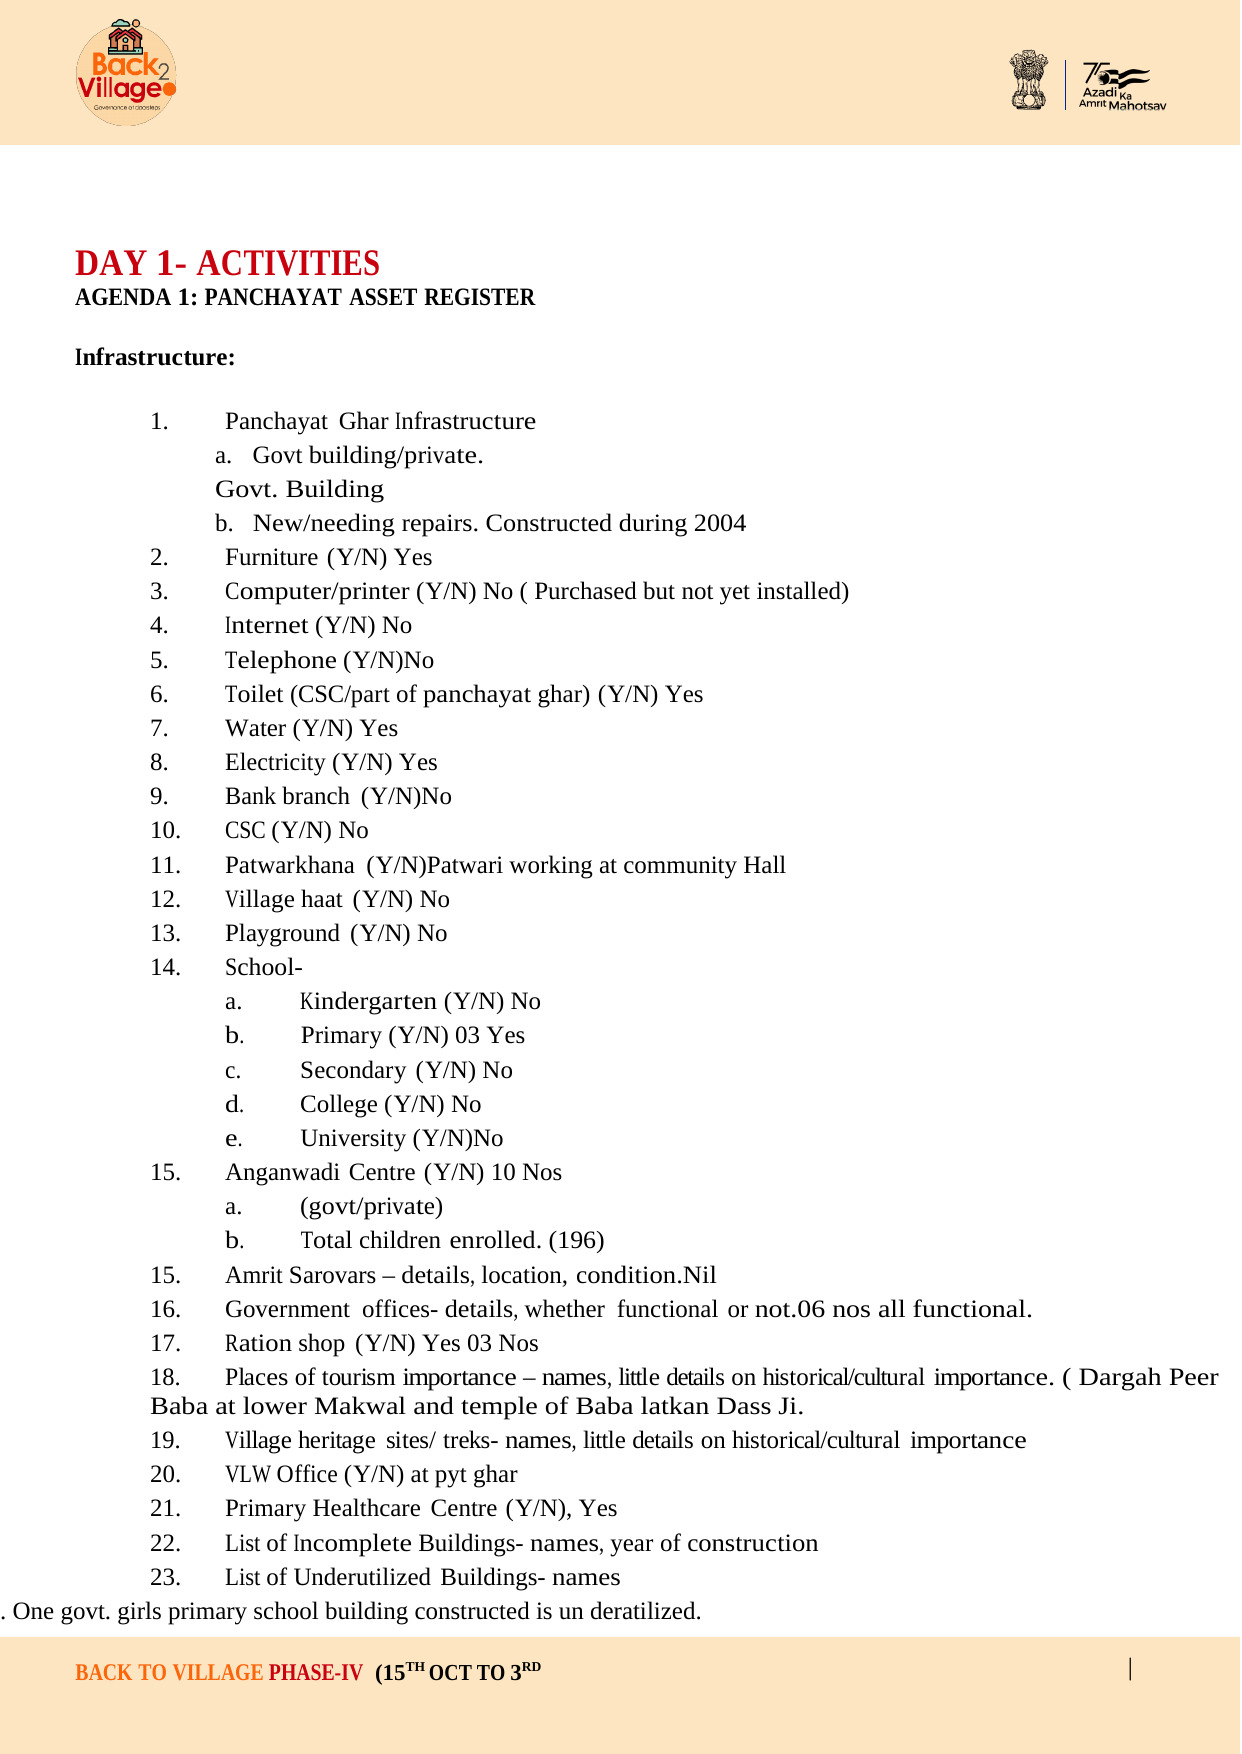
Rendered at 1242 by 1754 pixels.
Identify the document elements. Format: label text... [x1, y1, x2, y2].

text 1. Panchayat Ghar Infrastructure a. Govt building/private. Govt. Building [150, 406, 541, 503]
text 11. Patwarkhana (Y/N)Patwari working at community Hall [150, 850, 1242, 878]
text e. University (Y/N)No [225, 1123, 1242, 1152]
text b. Primary (Y/N) 03 Yes [225, 1021, 1242, 1049]
text 14. School- [150, 952, 1242, 981]
picture [74, 17, 177, 126]
text 4. Internet (Y/N) No [150, 611, 1242, 639]
text 23. List of Underutilized Buildings- names [150, 1562, 1242, 1591]
text AGENDA 1: PANCHAYAT ASSET REGISTER [75, 284, 1242, 311]
text 19. Village heritage sites/ treks- names, little details on historical/cultural importance [150, 1425, 1242, 1454]
text Infrastructure: [75, 342, 1242, 371]
text 20. VLW Office (Y/N) at pyt ghar [150, 1459, 1242, 1488]
text c. Secondary (Y/N) No [225, 1055, 1242, 1083]
text 16. Government offices- details, whether functional or not.06 nos all functional. [150, 1294, 1242, 1323]
text 18. Places of tourism importance – names, little details on historical/cultural importance. ( Dargah Peer Baba at lower Makwal and temple of Baba latkan Dass Ji. [150, 1362, 1242, 1420]
text 10. CSC (Y/N) No [150, 816, 1242, 844]
text 21. Primary Healthcare Centre (Y/N), Yes [150, 1493, 1242, 1522]
text 15. Anganwadi Centre (Y/N) 10 Nos [150, 1157, 1242, 1186]
text 15. Amrit Sarovars – details, location, condition.Nil [150, 1260, 1242, 1288]
text 8. Electricity (Y/N) Yes [150, 747, 1242, 776]
text 9. Bank branch (Y/N)No [150, 781, 1242, 810]
text 5. Telephone (Y/N)No [150, 645, 1242, 673]
text 22. List of Incomplete Buildings- names, year of construction [150, 1528, 1242, 1556]
text b. New/needing repairs. Constructed during 2004 [215, 508, 1242, 537]
text DAY 1- ACTIVITIES [75, 241, 1242, 284]
picture [1007, 47, 1051, 112]
text 3. Computer/printer (Y/N) No ( Purchased but not yet installed) [150, 576, 1242, 605]
text . One govt. girls primary school building constructed is un deratilized. [0, 1596, 1242, 1625]
text b. Total children enrolled. (196) [225, 1226, 1242, 1254]
picture [1076, 57, 1168, 113]
text a. Kindergarten (Y/N) No [225, 986, 1242, 1015]
text a. (govt/private) [225, 1191, 1242, 1220]
text 13. Playground (Y/N) No [150, 918, 1242, 947]
text 2. Furniture (Y/N) Yes [150, 542, 1242, 571]
text 12. Village haat (Y/N) No [150, 884, 1242, 913]
text d. College (Y/N) No [225, 1089, 1242, 1118]
text 7. Water (Y/N) Yes [150, 713, 1242, 742]
text 6. Toilet (CSC/part of panchayat ghar) (Y/N) Yes [150, 679, 1242, 708]
text 17. Ration shop (Y/N) Yes 03 Nos [150, 1328, 1242, 1357]
